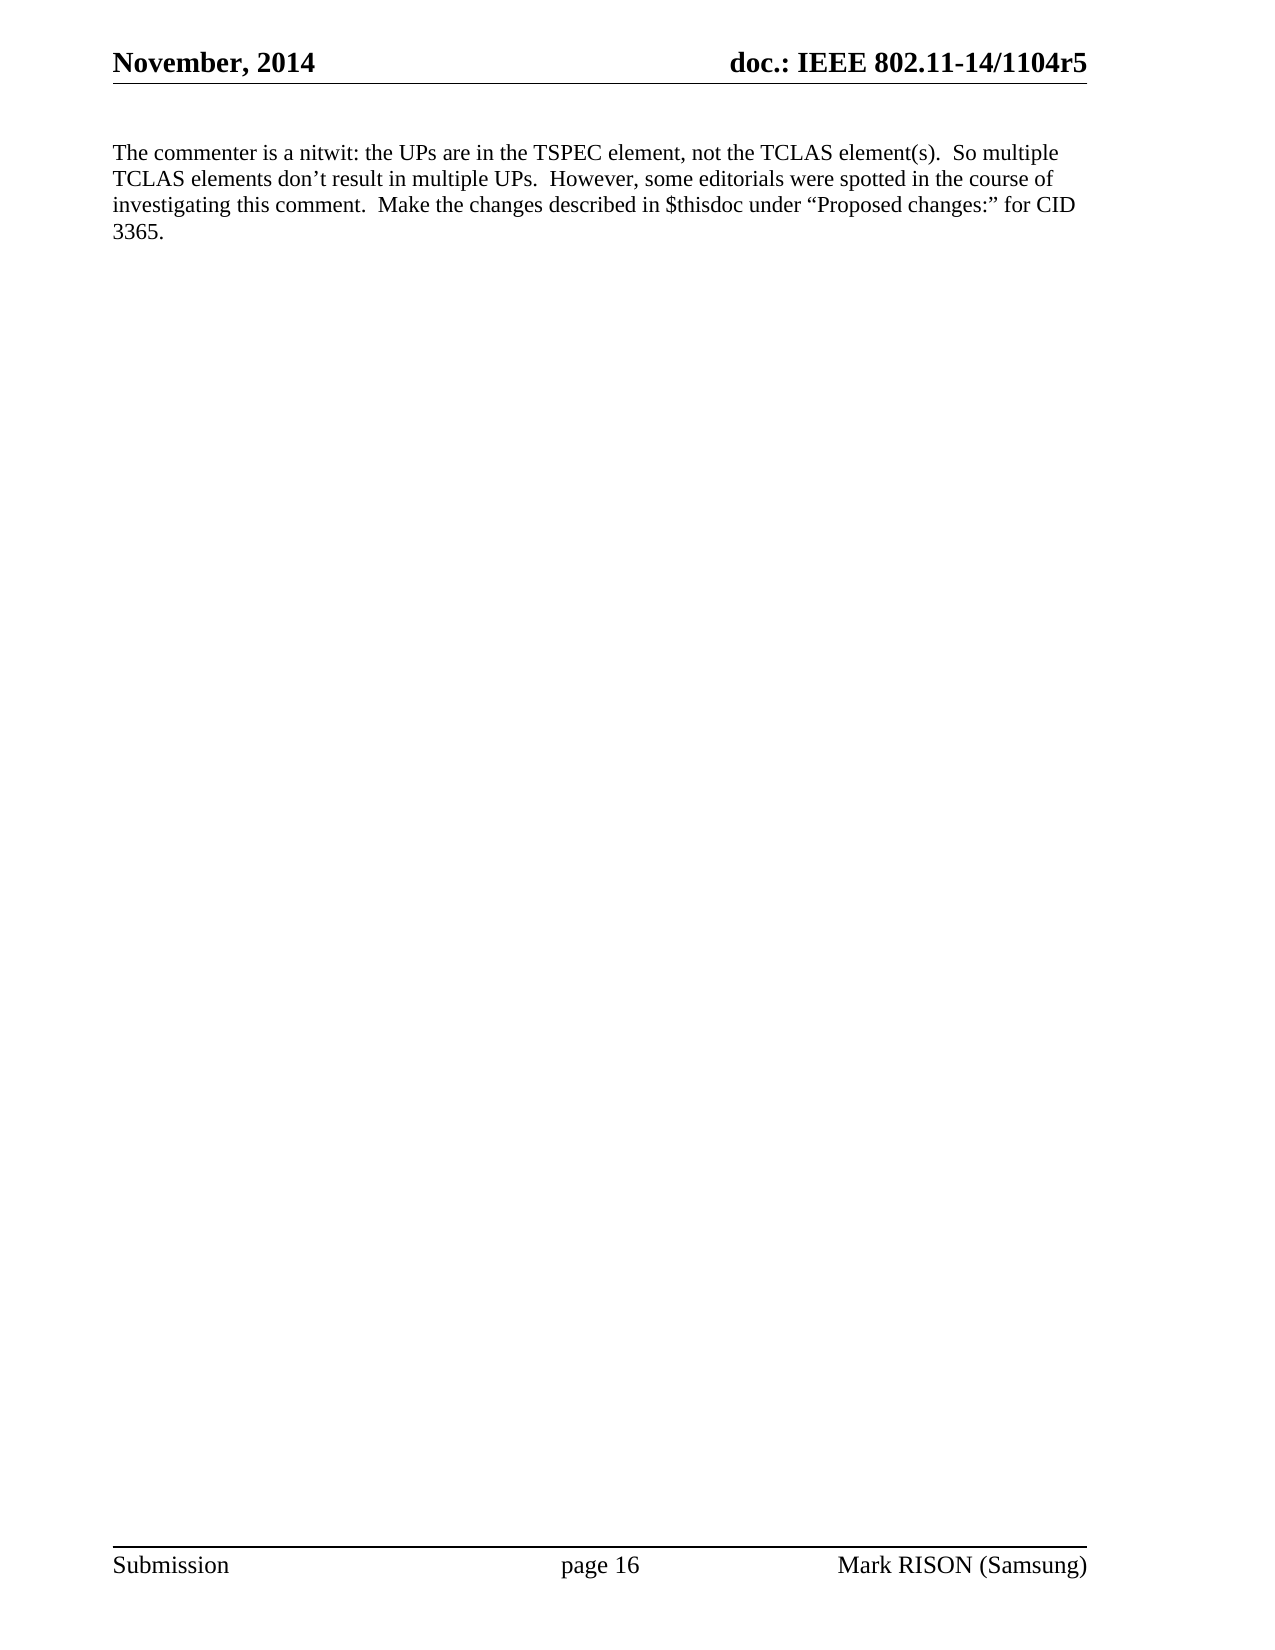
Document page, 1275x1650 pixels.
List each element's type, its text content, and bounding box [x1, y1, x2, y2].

text The commenter is a nitwit: the UPs are in the TSPEC element, not the TCLAS element(s). So multiple TCLAS elements don’t result in multiple UPs. However, some editorials were spotted in the course of investigating this comment. Make the changes described in $thisdoc under “Proposed changes:” for CID 3365. [112, 139, 1087, 244]
